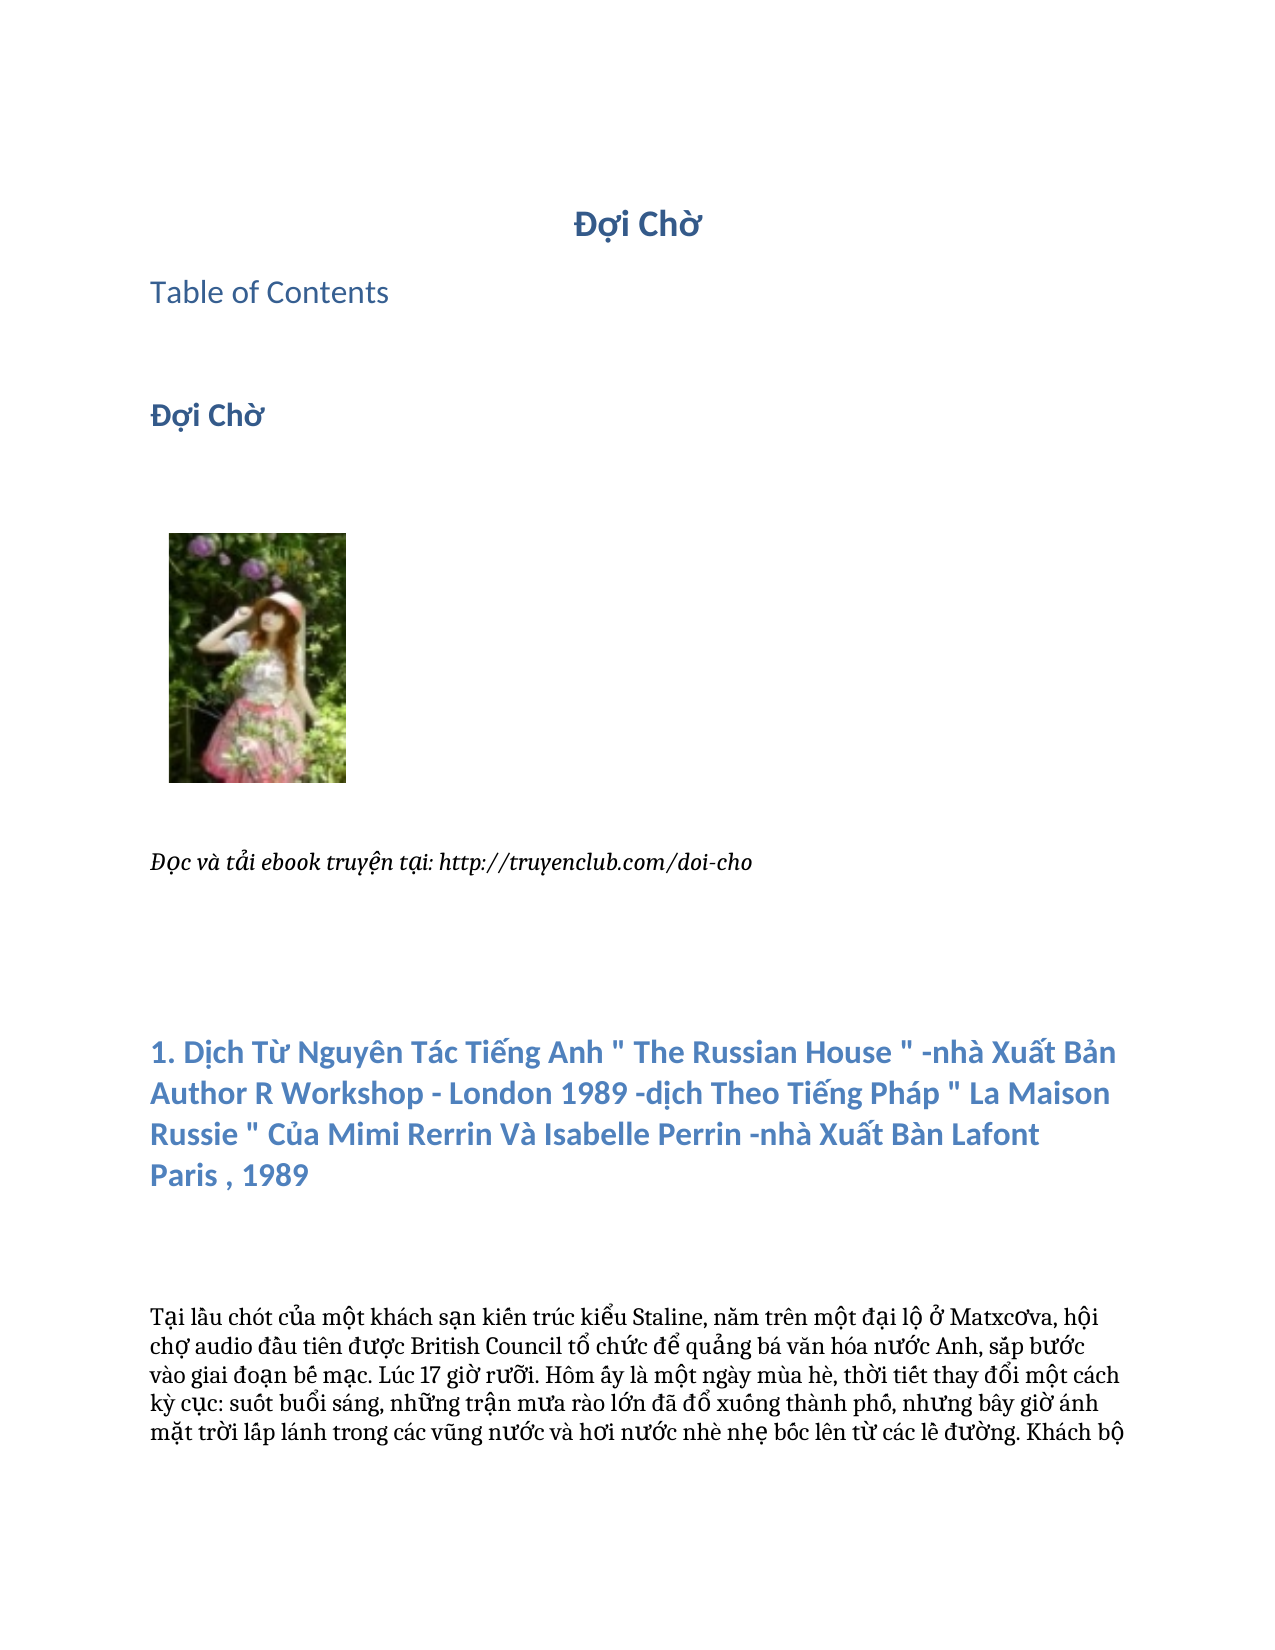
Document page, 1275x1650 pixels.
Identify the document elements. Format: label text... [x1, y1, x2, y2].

subtitle Đợi Chờ [150, 393, 1125, 434]
text Đọc và tải ebook truyện tại: http://truyenclub.com/doi-cho [150, 791, 1125, 906]
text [150, 1303, 1125, 1447]
title Đợi Chờ [150, 200, 1125, 246]
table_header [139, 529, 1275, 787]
picture [168, 533, 346, 783]
subtitle 1. Dịch Từ Nguyên Tác Tiếng Anh " The Russian House " -nhà Xuất Bản Author R Workshop - London 1989 -dịch Theo Tiếng Pháp " La Maison Russie " Của Mimi Rerrin Và Isabelle Perrin -nhà Xuất Bàn Lafont Paris , 1989 [150, 1031, 1125, 1194]
